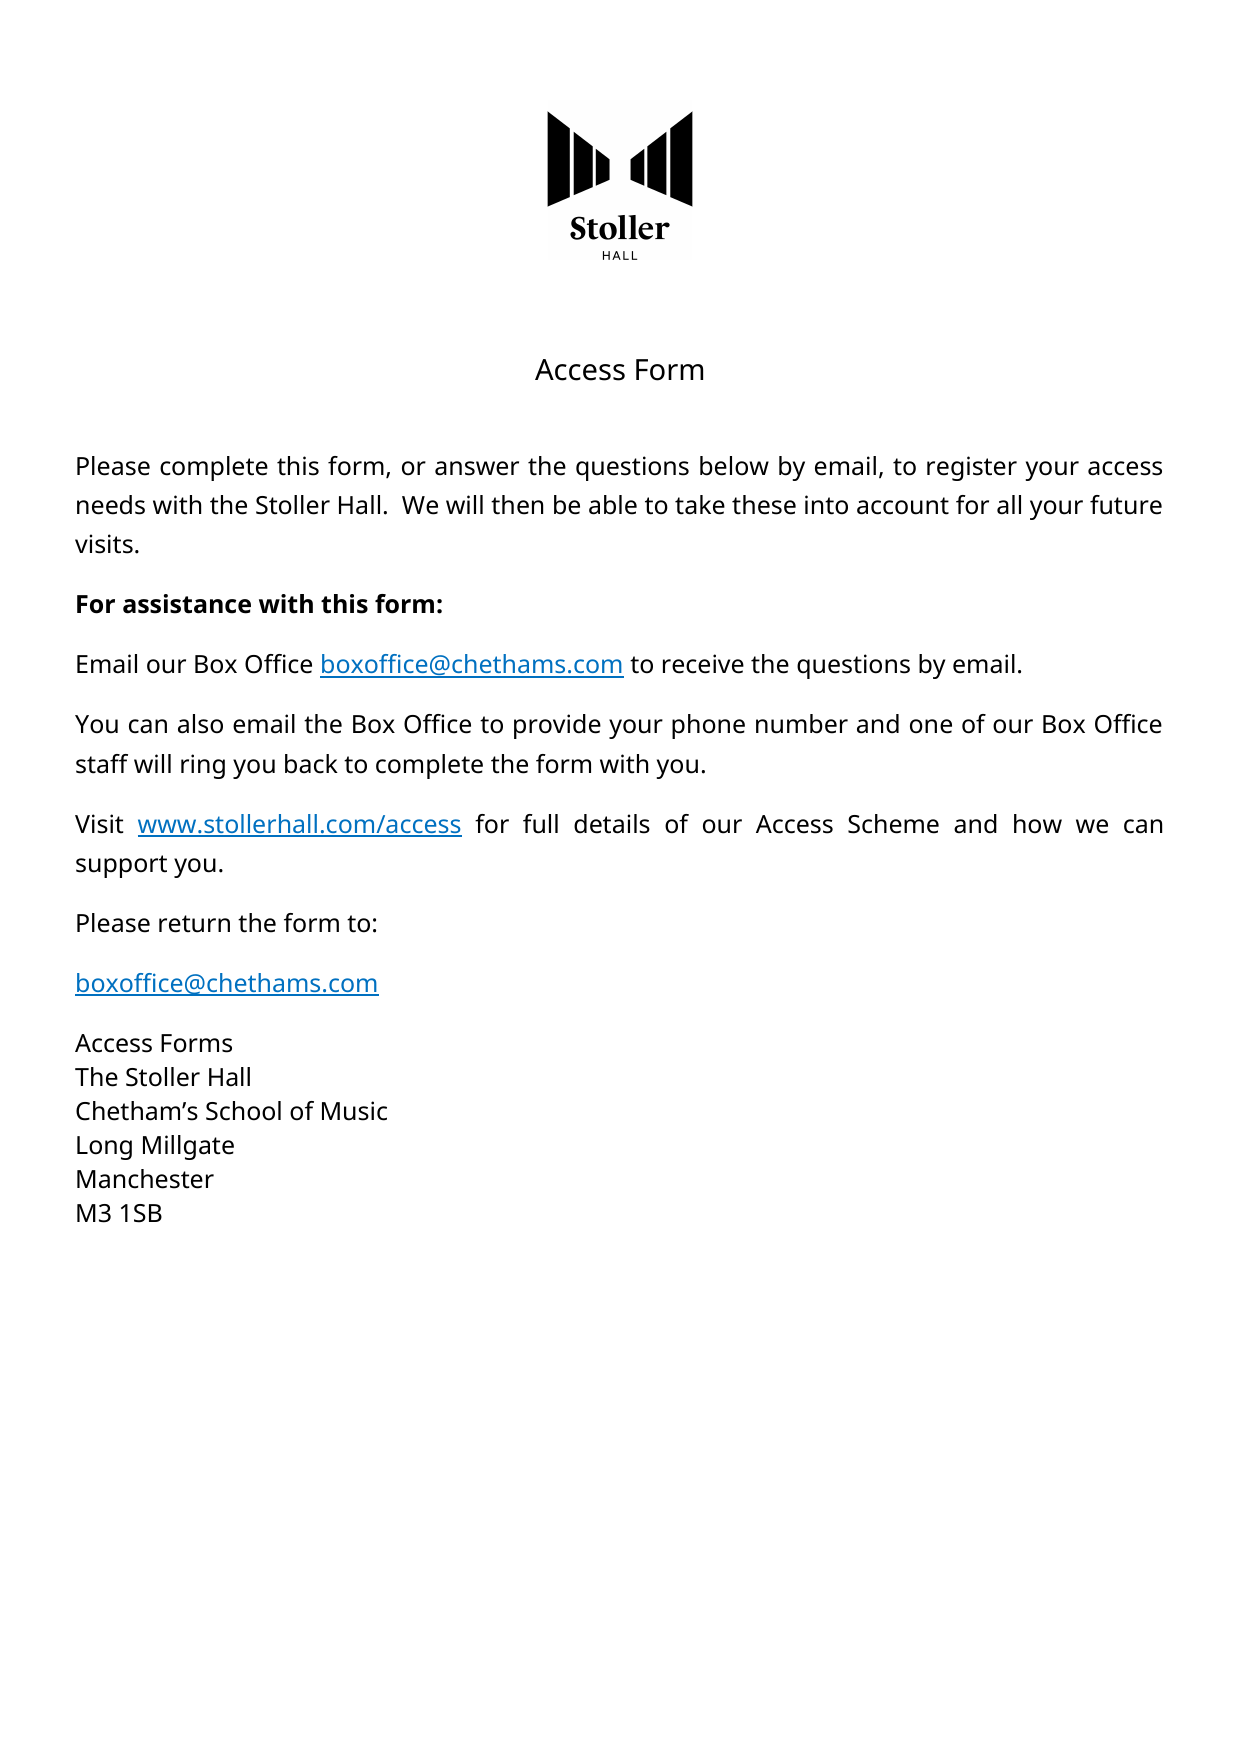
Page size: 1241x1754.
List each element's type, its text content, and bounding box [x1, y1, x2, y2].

text Long Millgate Manchester M3 1SB [75, 1128, 1165, 1230]
text boxoffice@chethams.com [75, 965, 1165, 999]
text Please complete this form, or answer the questions below by email, to register your access needs with the Stoller Hall. We will then be able to take these into account for all your future visits. [75, 449, 1165, 561]
text Access Forms [75, 1025, 1165, 1059]
picture [547, 100, 693, 260]
text The Stoller Hall Chetham’s School of Music [75, 1059, 1165, 1128]
subtitle Access Form [75, 349, 1165, 389]
text Email our Box Office boxoffice@chethams.com to receive the questions by email. [75, 647, 1165, 681]
text You can also email the Box Office to provide your phone number and one of our Box Office staff will ring you back to complete the form with you. [75, 707, 1165, 780]
text Please return the form to: [75, 905, 1165, 939]
text Visit www.stollerhall.com/access for full details of our Access Scheme and how we can support you. [75, 806, 1165, 879]
text For assistance with this form: [75, 587, 1165, 621]
